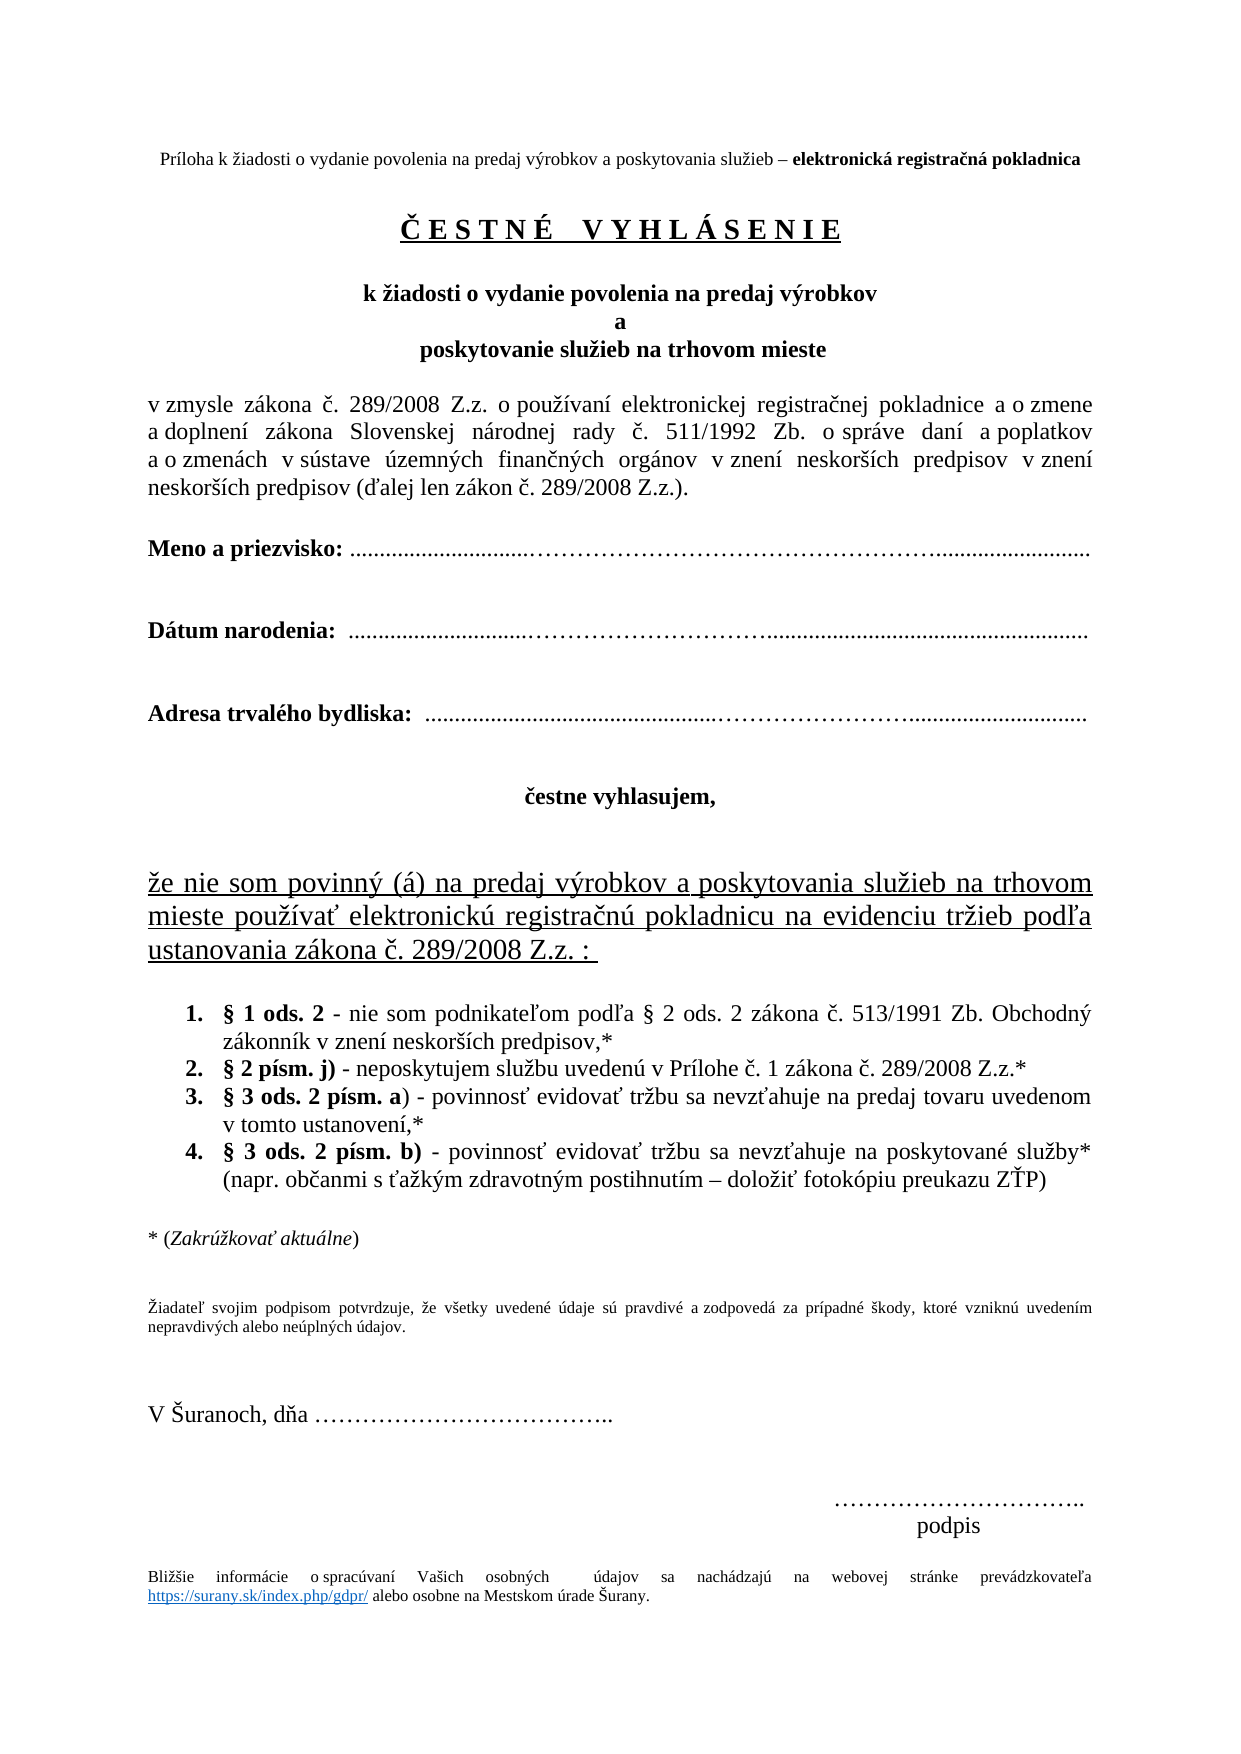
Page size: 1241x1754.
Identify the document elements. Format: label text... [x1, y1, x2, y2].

text Bližšie informácie o spracúvaní Vašich osobných údajov sa nachádzajú na webovej stránke prevádzkovateľa https://surany.sk/index.php/gdpr/ alebo osobne na Mestskom úrade Šurany. [148, 1567, 1093, 1605]
text a [148, 307, 1093, 334]
text Č E S T N É V Y H L Á S E N I E [148, 212, 1093, 246]
text že nie som povinný (á) na predaj výrobkov a poskytovania služieb na trhovom mieste používať elektronickú registračnú pokladnicu na evidenciu tržieb podľa ustanovania zákona č. 289/2008 Z.z. : [148, 865, 1093, 894]
text že nie som povinný (á) na predaj výrobkov a poskytovania služieb na trhovom mieste používať elektronickú registračnú pokladnicu na evidenciu tržieb podľa ustanovania zákona č. 289/2008 Z.z. : [148, 895, 1093, 966]
list § 3 ods. 2 písm. b) - povinnosť evidovať tržbu sa nevzťahuje na poskytované služby* (napr. občanmi s ťažkým zdravotným postihnutím – doložiť fotokópiu preukazu ZŤP) [185, 1137, 1093, 1192]
text čestne vyhlasujem, [148, 782, 1093, 810]
list § 3 ods. 2 písm. a) - povinnosť evidovať tržbu sa nevzťahuje na predaj tovaru uvedenom v tomto ustanovení,* [185, 1082, 1093, 1137]
text podpis [664, 1512, 1093, 1539]
text v zmysle zákona č. 289/2008 Z.z. o používaní elektronickej registračnej pokladnice a o zmene a doplnení zákona Slovenskej národnej rady č. 511/1992 Zb. o správe daní a poplatkov a o zmenách v sústave územných finančných orgánov v znení neskorších predpisov v znení neskorších predpisov (ďalej len zákon č. 289/2008 Z.z.). [148, 390, 1093, 500]
text Príloha k žiadosti o vydanie povolenia na predaj výrobkov a poskytovania služieb – elektronická registračná pokladnica [148, 148, 1093, 169]
text * (Zakrúžkovať aktuálne) [148, 1226, 1093, 1250]
text Žiadateľ svojim podpisom potvrdzuje, že všetky uvedené údaje sú pravdivé a zodpovedá za prípadné škody, ktoré vzniknú uvedením nepravdivých alebo neúplných údajov. [148, 1298, 1093, 1336]
text V Šuranoch, dňa ……………………………….. [148, 1400, 1093, 1428]
text ………………………….. [664, 1484, 1093, 1512]
text k žiadosti o vydanie povolenia na predaj výrobkov [148, 279, 1093, 307]
text Meno a priezvisko: ..............................…………………………………………….......................... [148, 534, 1093, 561]
list § 2 písm. j) - neposkytujem službu uvedenú v Prílohe č. 1 zákona č. 289/2008 Z.z.* [185, 1054, 1093, 1082]
text poskytovanie služieb na trhovom mieste [148, 334, 1093, 362]
text Dátum narodenia: ..............................…………………………...................................................... [148, 617, 1093, 644]
list § 1 ods. 2 - nie som podnikateľom podľa § 2 ods. 2 zákona č. 513/1991 Zb. Obchodný zákonník v znení neskorších predpisov,* [185, 999, 1093, 1054]
text Adresa trvalého bydliska: .................................................…………………….............................. [148, 699, 1093, 727]
